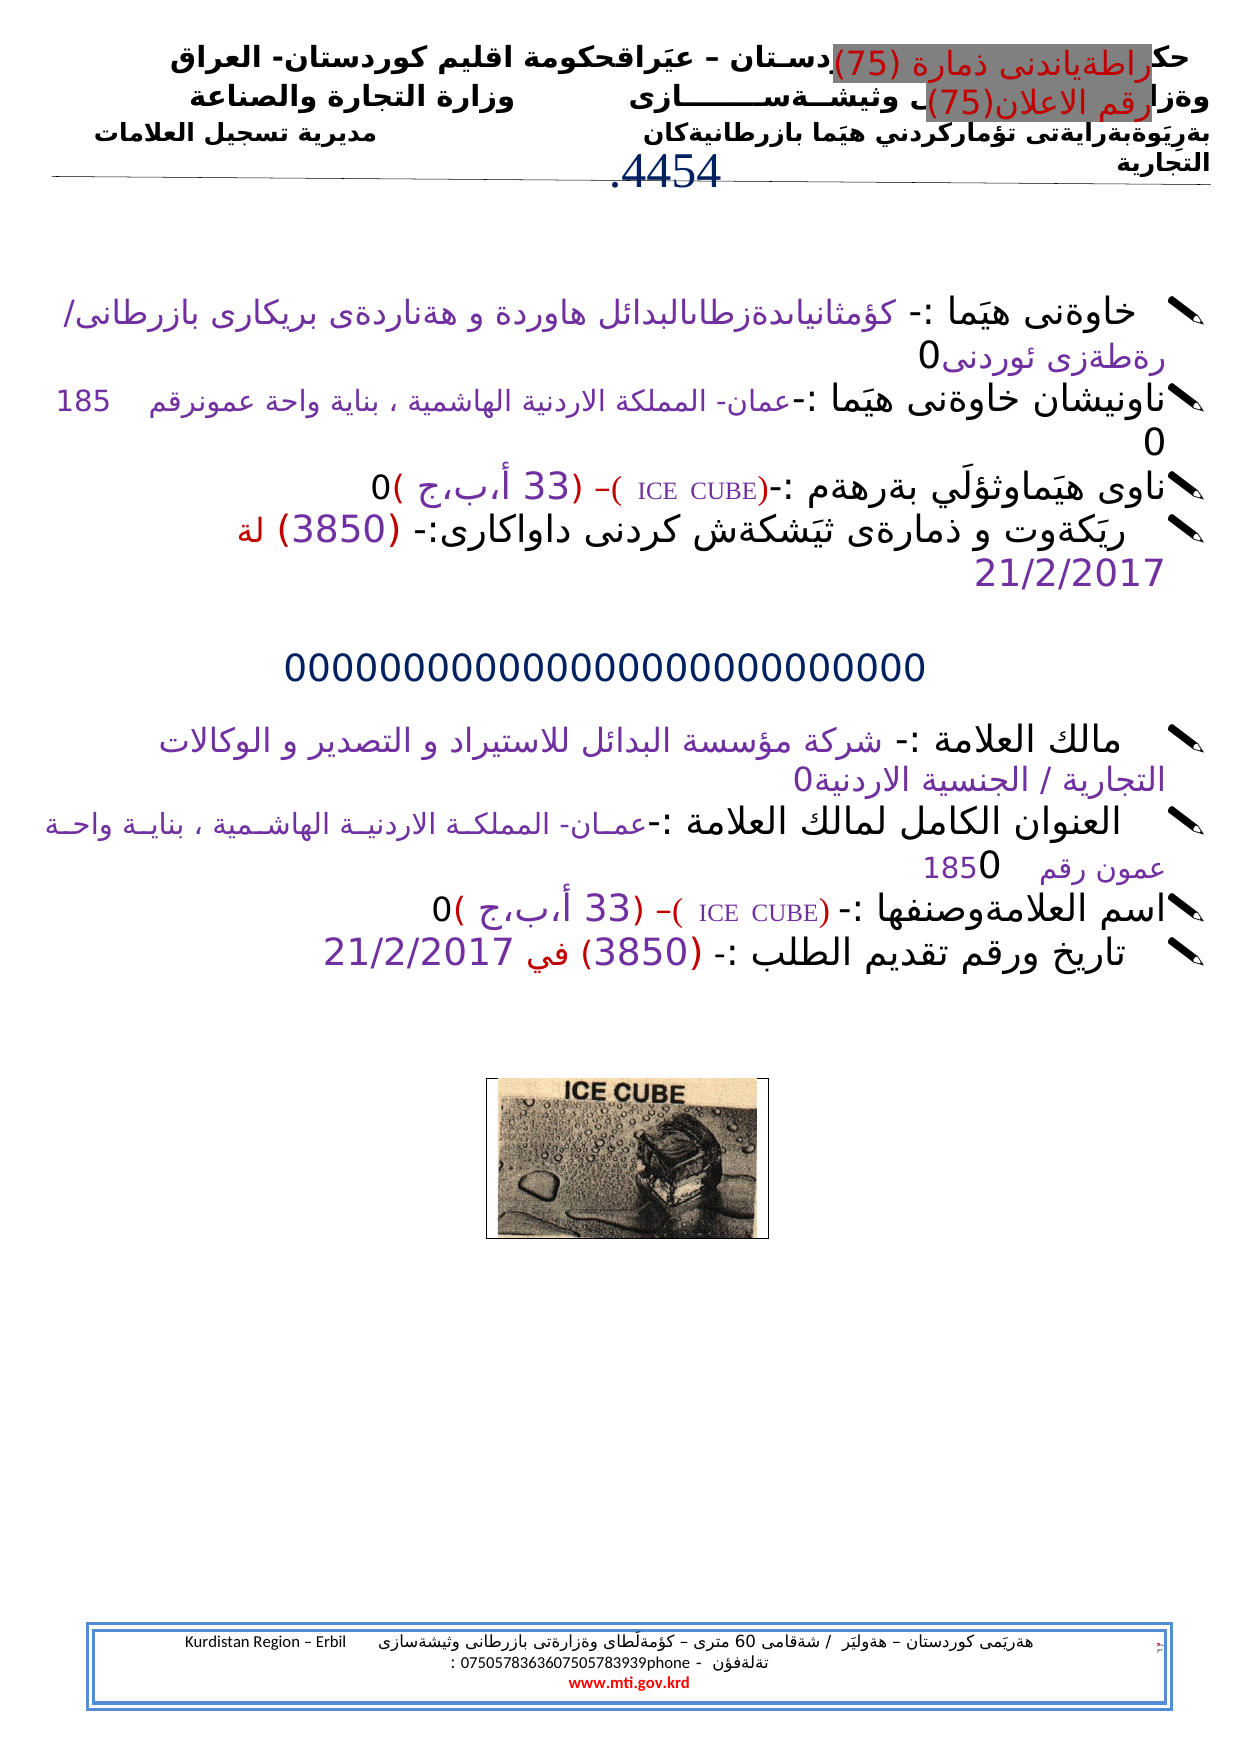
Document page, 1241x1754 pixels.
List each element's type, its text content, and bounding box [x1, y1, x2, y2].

list تاريخ ورقم تقديم الطلب :- (3850) في 21/2/2017 [44, 931, 1166, 974]
picture [497, 1078, 757, 1238]
list اسم العلامةوصنفها :- (ICE CUBE )– (33 أ،ب،ج )0 [44, 887, 1166, 931]
text 000000000000000000000000000 [44, 646, 1166, 690]
picture [1157, 1634, 1164, 1656]
table_header [487, 1079, 497, 1238]
list مالك العلامة :- شركة مؤسسة البدائل للاستيراد و التصدير و الوكالات التجارية / الجنسية الاردنية0 [44, 717, 1166, 800]
text رِاطةياندنى ذمارة (75) [44, 44, 833, 83]
list خاوةنى هيَما :- كؤمثانياىدةزطاىالبدائل هاوردة و هةناردةى بريكارى بازرطانى/ رةطةزى ئوردنى0 [44, 290, 1166, 377]
list ناوى هيَماوثؤلَي بةرهةم :-(ICE CUBE )– (33 أ،ب،ج )0 [44, 464, 1166, 508]
table_header [757, 1079, 768, 1238]
list ريَكةوت و ذمارةى ثيَشكةش كردنى داواكارى:- (3850) لة 21/2/2017 [44, 508, 1166, 595]
list العنوان الكامل لمالك العلامة :-عمان- المملكة الاردنية الهاشمية ، بناية واحة عمون رقم 1850 [44, 800, 1166, 887]
text رقم الاعلان(75) [44, 83, 926, 122]
list ناونيشان خاوةنى هيَما :-عمان- المملكة الاردنية الهاشمية ، بناية واحة عمونرقم 185 0 [44, 377, 1166, 464]
